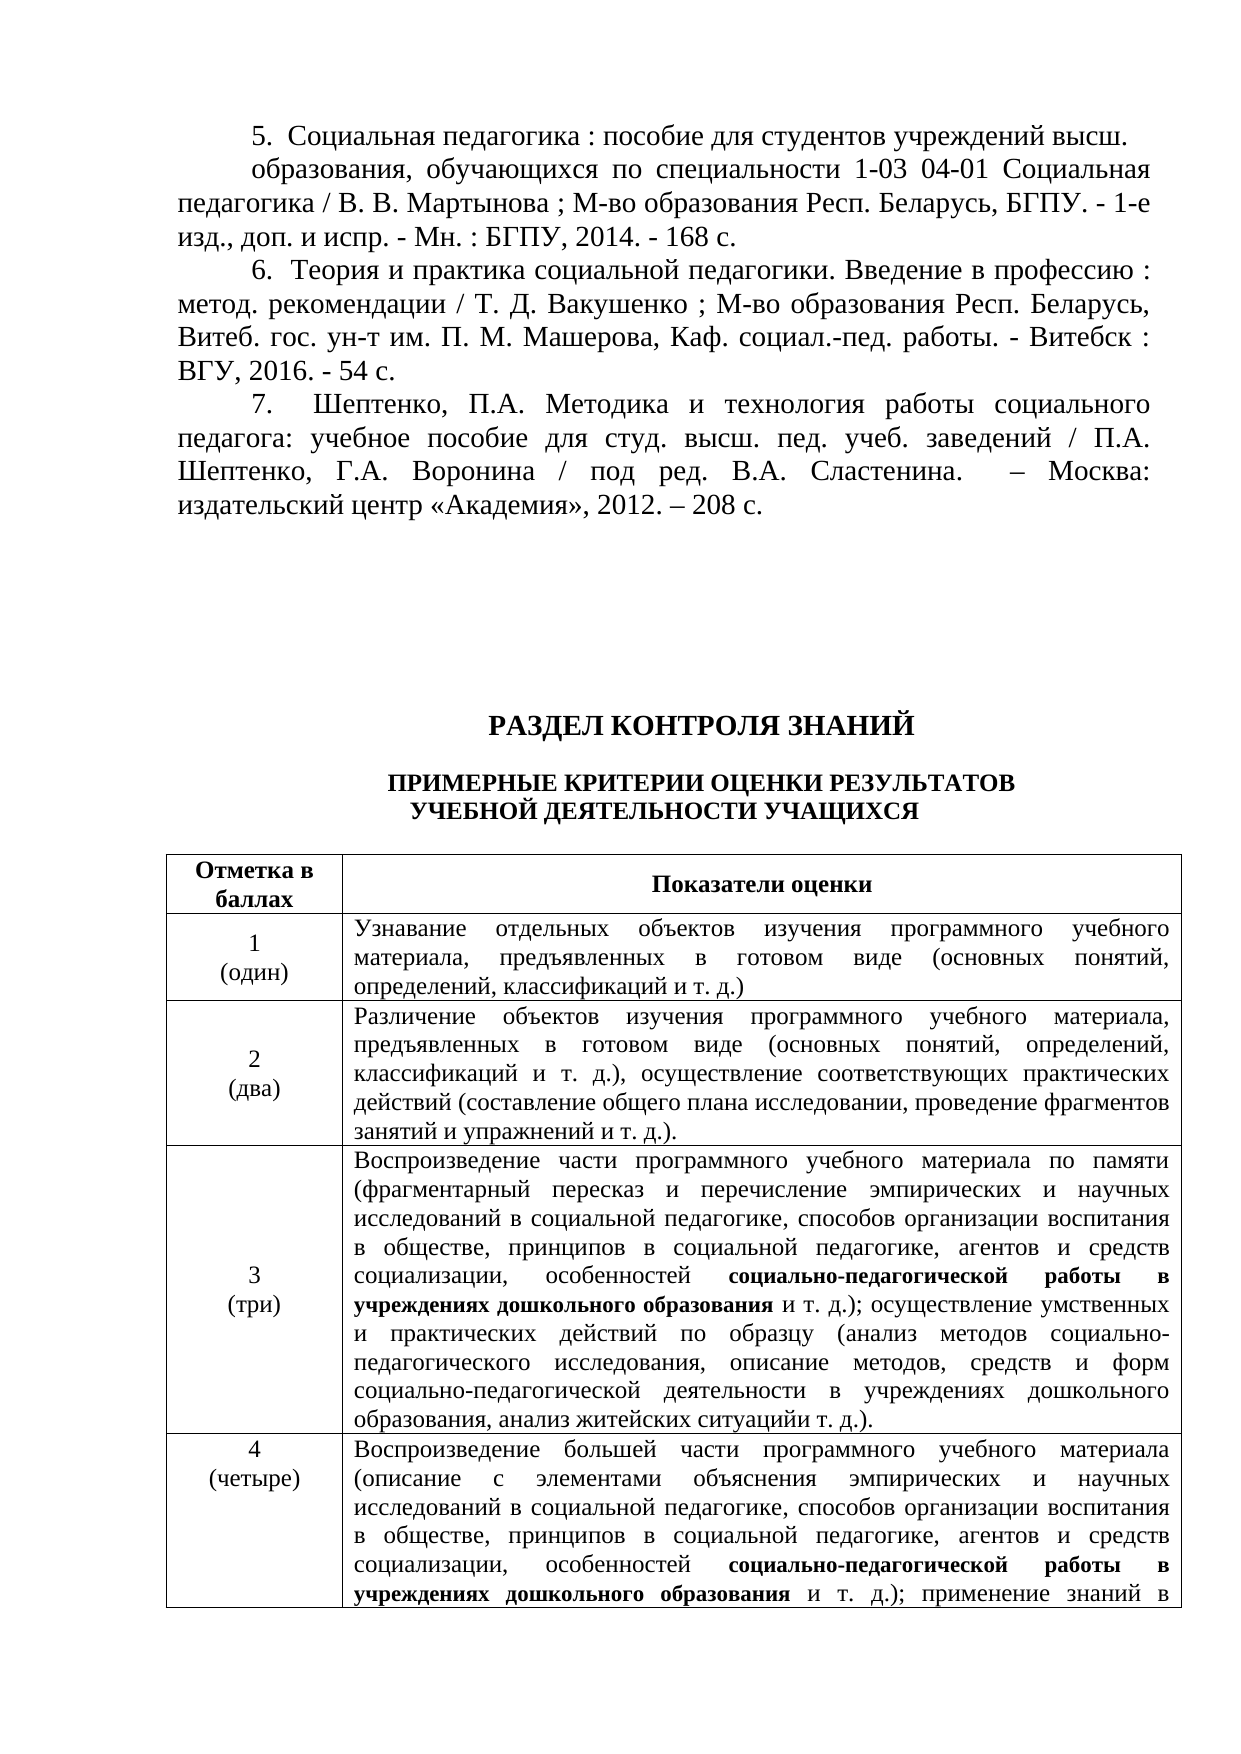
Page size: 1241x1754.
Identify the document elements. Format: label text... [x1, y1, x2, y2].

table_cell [343, 1434, 1181, 1607]
text образования, обучающихся по специальности 1-03 04-01 Социальная педагогика / В. В. Мартынова ; М-во образования Респ. Беларусь, БГПУ. - 1-е изд., доп. и испр. - Мн. : БГПУ, 2014. - 168 с. [177, 152, 1152, 252]
table_cell 1 (один) [167, 914, 342, 1000]
table_cell Воспроизведение части программного учебного материала по памяти (фрагментарный пересказ и перечисление эмпирических и научных исследований в социальной педагогике, способов организации воспитания в обществе, принципов в социальной педагогике, агентов и средств социализации, особенностей социально-педагогической работы в учреждениях дошкольного образования и т. д.); осуществление умственных и практических действий по образцу (анализ методов социально-педагогического исследования, описание методов, средств и форм социально-педагогической деятельности в учреждениях дошкольного образования, анализ житейских ситуацийи т. д.). [343, 1146, 1181, 1433]
table_cell 2 (два) [167, 1001, 342, 1144]
text 5. Социальная педагогика : пособие для студентов учреждений высш. [177, 118, 1152, 152]
table_header Отметка в баллах [167, 855, 342, 912]
text 6. Теория и практика социальной педагогики. Введение в профессию : метод. рекомендации / Т. Д. Вакушенко ; М-во образования Респ. Беларусь, Витеб. гос. ун-т им. П. М. Машерова, Каф. социал.-пед. работы. - Витебск : ВГУ, 2016. - 54 с. [177, 252, 1152, 386]
table_cell 3 (три) [167, 1146, 342, 1433]
text ПРИМЕРНЫЕ КРИТЕРИИ ОЦЕНКИ РЕЗУЛЬТАТОВ УЧЕБНОЙ ДЕЯТЕЛЬНОСТИ УЧАЩИХСЯ [177, 768, 1152, 825]
text 7. Шептенко, П.А. Методика и технология работы социального педагога: учебное пособие для студ. высш. пед. учеб. заведений / П.А. Шептенко, Г.А. Воронина / под ред. В.А. Сластенина. – Москва: издательский центр «Академия», 2012. – 208 с. [177, 386, 1152, 521]
table_cell Узнавание отдельных объектов изучения программного учебного материала, предъявленных в готовом виде (основных понятий, определений, классификаций и т. д.) [343, 914, 1181, 1000]
list РАЗДЕЛ КОНТРОЛЯ ЗНАНИЙ [177, 708, 1181, 742]
table_header Показатели оценки [343, 855, 1181, 912]
table_cell Различение объектов изучения программного учебного материала, предъявленных в готовом виде (основных понятий, определений, классификаций и т. д.), осуществление соответствующих практических действий (составление общего плана исследовании, проведение фрагментов занятий и упражнений и т. д.). [343, 1001, 1181, 1144]
table_cell 4 (четыре) [167, 1434, 342, 1607]
